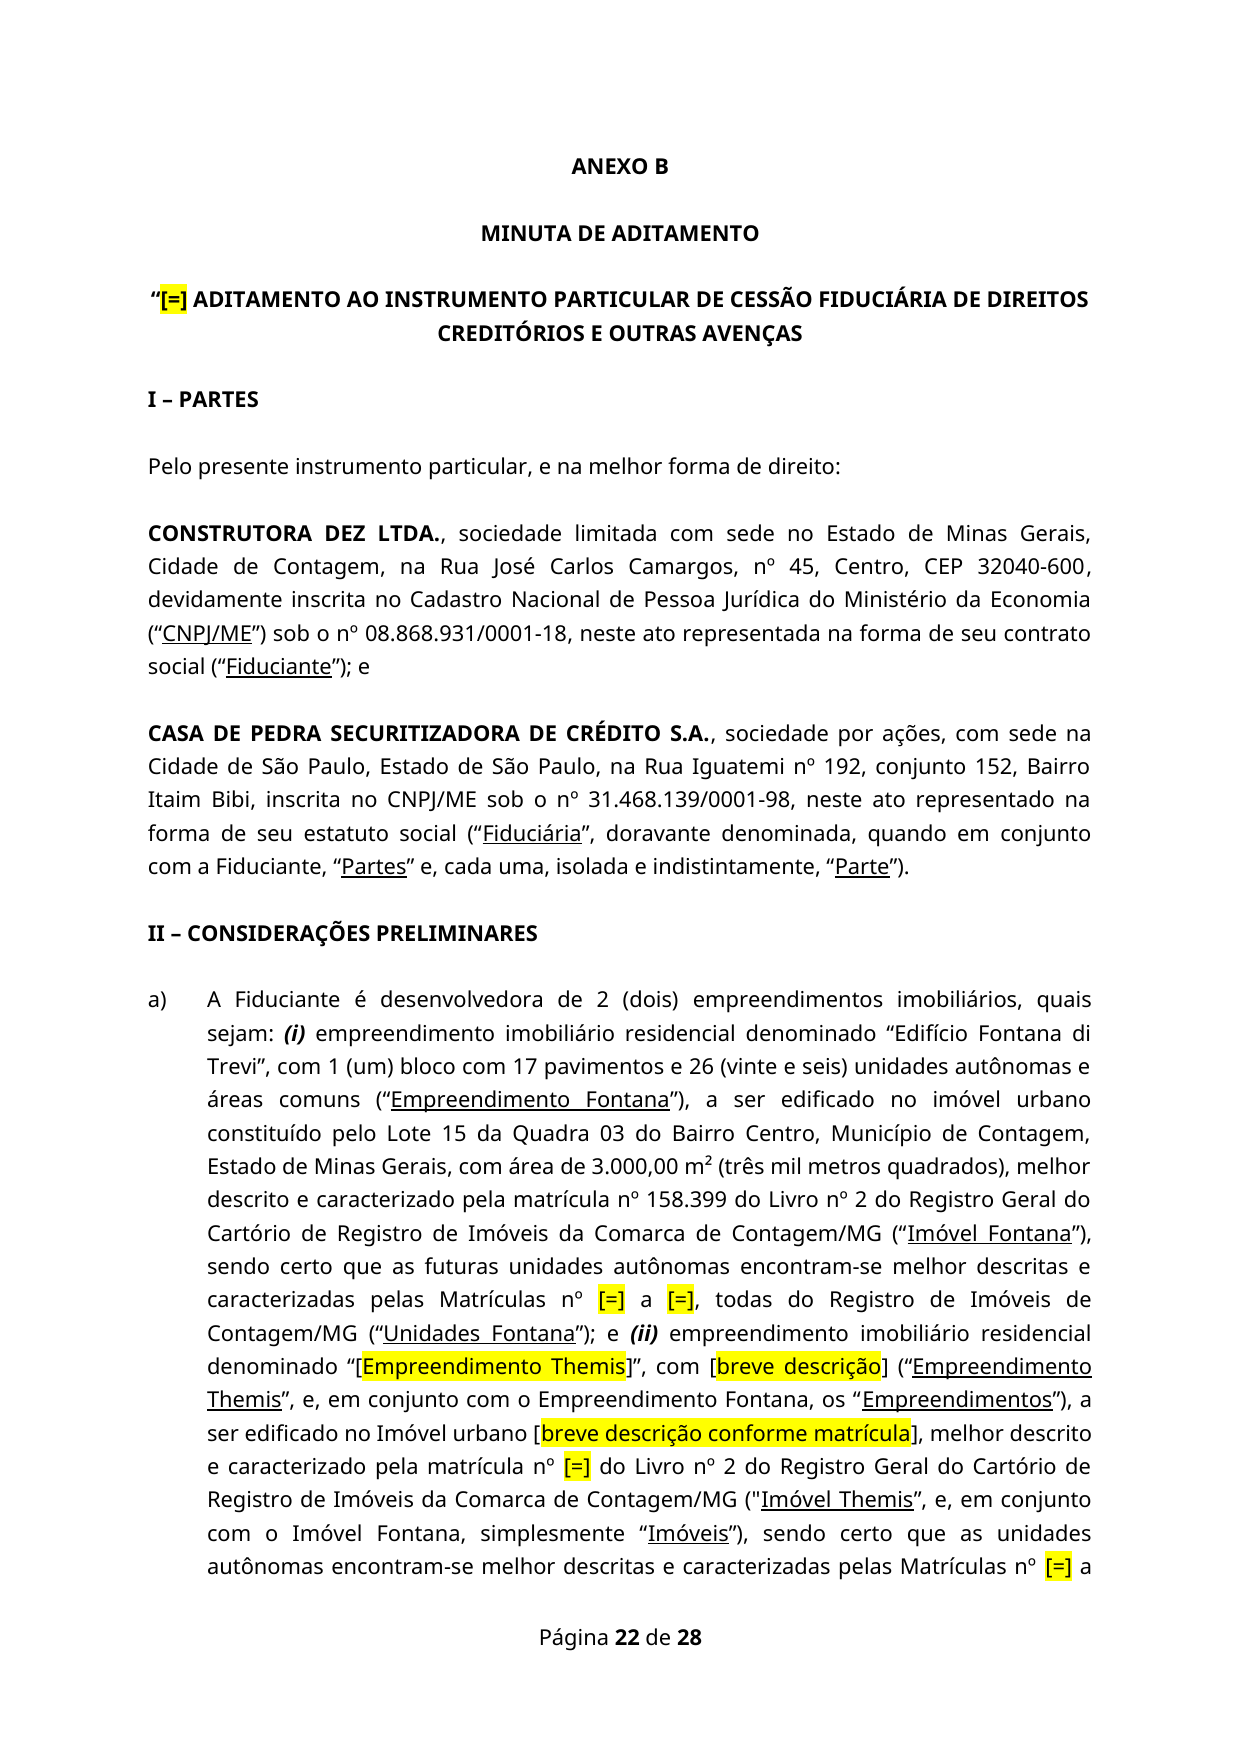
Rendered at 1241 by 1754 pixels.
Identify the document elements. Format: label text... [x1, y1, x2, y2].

text CONSTRUTORA DEZ LTDA., sociedade limitada com sede no Estado de Minas Gerais, Cidade de Contagem, na Rua José Carlos Camargos, nº 45, Centro, CEP 32040-600, devidamente inscrita no Cadastro Nacional de Pessoa Jurídica do Ministério da Economia (“CNPJ/ME”) sob o nº 08.868.931/0001-18, neste ato representada na forma de seu contrato social (“Fiduciante”); e [148, 514, 1092, 681]
text MINUTA DE ADITAMENTO [148, 214, 1092, 248]
text “[=] ADITAMENTO AO INSTRUMENTO PARTICULAR DE CESSÃO FIDUCIÁRIA DE DIREITOS CREDITÓRIOS E OUTRAS AVENÇAS [148, 281, 1092, 348]
subtitle ANEXO B [148, 148, 1092, 181]
text Pelo presente instrumento particular, e na melhor forma de direito: [148, 448, 1091, 481]
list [148, 981, 1092, 1581]
text CASA DE PEDRA SECURITIZADORA DE CRÉDITO S.A., sociedade por ações, com sede na Cidade de São Paulo, Estado de São Paulo, na Rua Iguatemi nº 192, conjunto 152, Bairro Itaim Bibi, inscrita no CNPJ/ME sob o nº 31.468.139/0001-98, neste ato representado na forma de seu estatuto social (“Fiduciária”, doravante denominada, quando em conjunto com a Fiduciante, “Partes” e, cada uma, isolada e indistintamente, “Parte”). [148, 714, 1092, 881]
text II – CONSIDERAÇÕES PRELIMINARES [148, 914, 1092, 948]
text I – PARTES [148, 381, 1092, 414]
